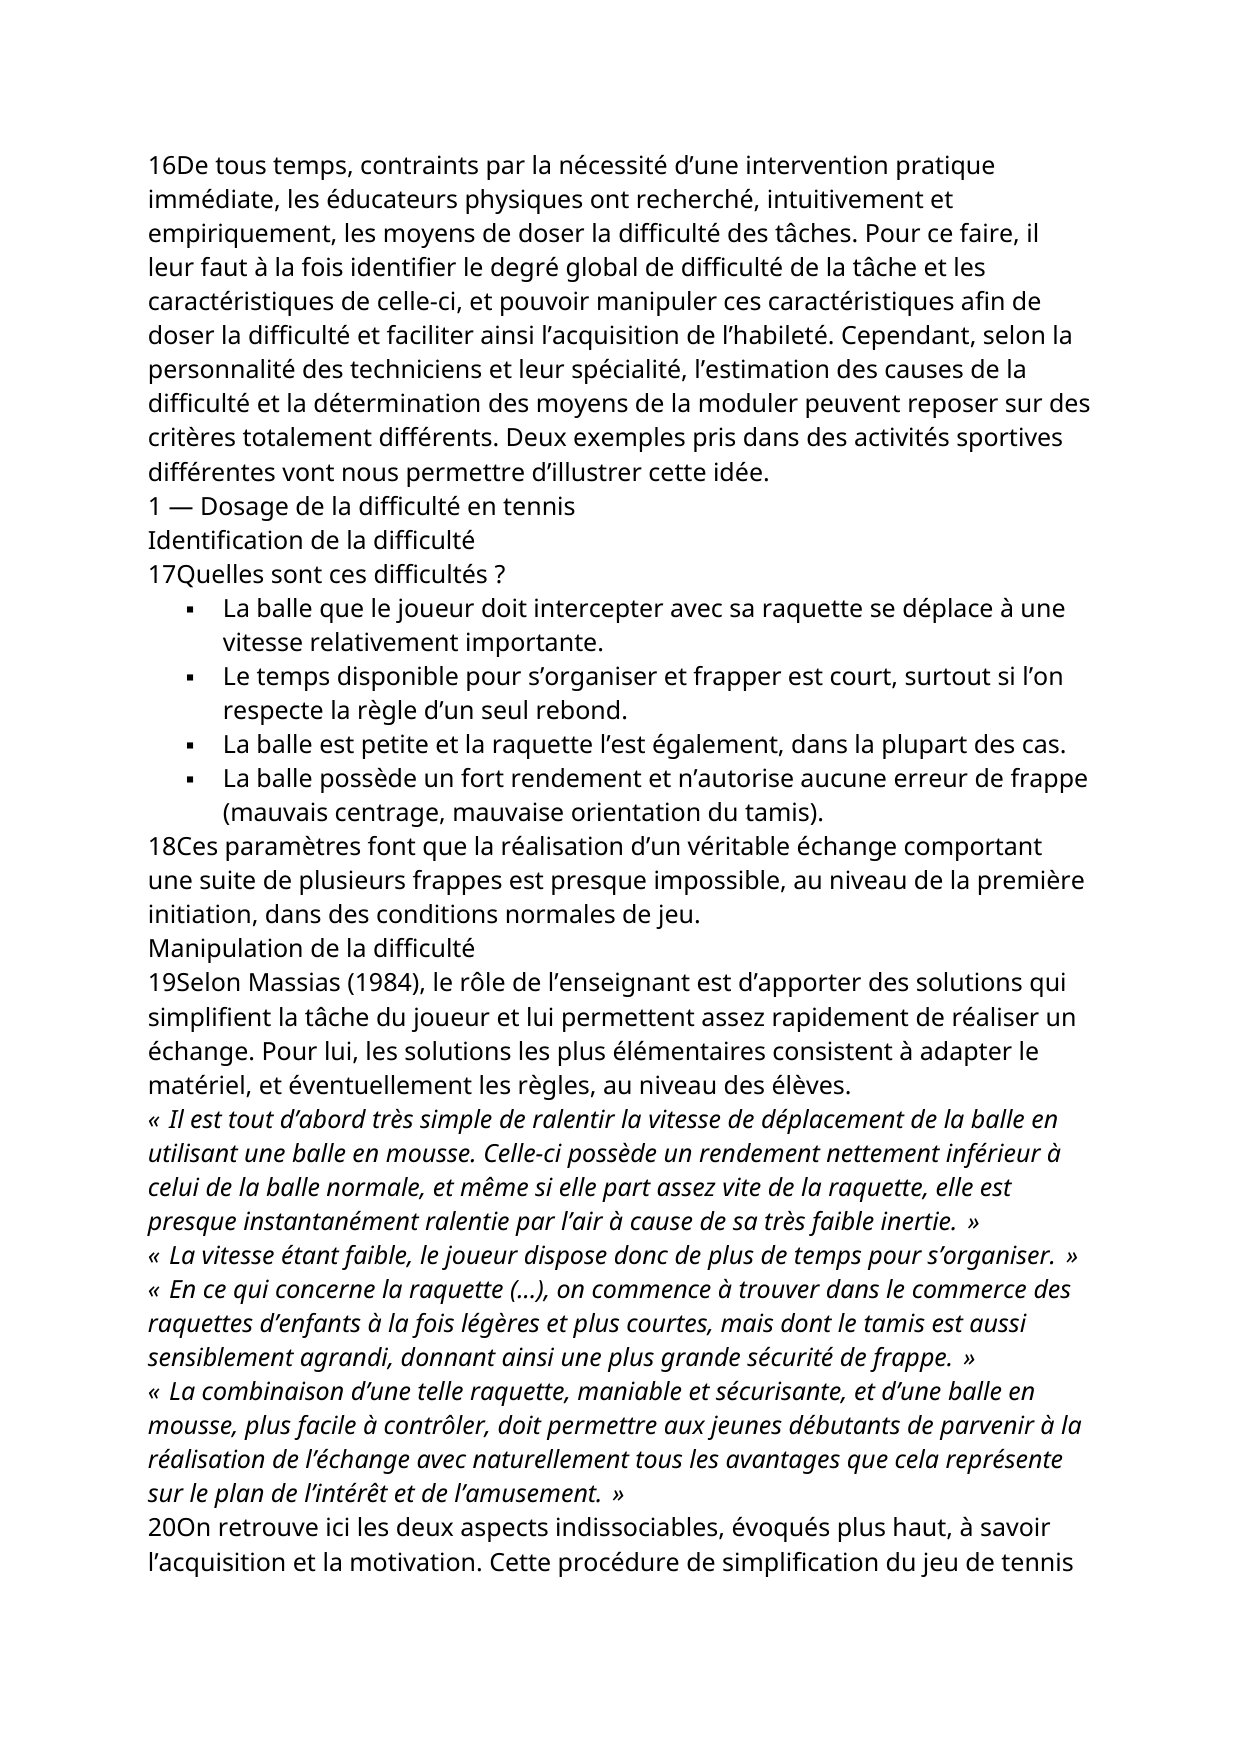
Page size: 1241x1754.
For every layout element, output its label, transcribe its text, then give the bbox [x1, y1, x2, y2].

text 16De tous temps, contraints par la nécessité d’une intervention pratique immédiate, les éducateurs physiques ont recherché, intuitivement et empiriquement, les moyens de doser la difficulté des tâches. Pour ce faire, il leur faut à la fois identifier le degré global de difficulté de la tâche et les caractéristiques de celle-ci, et pouvoir manipuler ces caractéristiques afin de doser la difficulté et faciliter ainsi l’acquisition de l’habileté. Cependant, selon la personnalité des techniciens et leur spécialité, l’estimation des causes de la difficulté et la détermination des moyens de la moduler peuvent reposer sur des critères totalement différents. Deux exemples pris dans des activités sportives différentes vont nous permettre d’illustrer cette idée. [148, 148, 1093, 488]
text Identification de la difficulté [148, 522, 1093, 556]
text « La vitesse étant faible, le joueur dispose donc de plus de temps pour s’organiser. » [148, 1238, 1093, 1272]
list Le temps disponible pour s’organiser et frapper est court, surtout si l’on respecte la règle d’un seul rebond. [185, 658, 1093, 727]
list La balle est petite et la raquette l’est également, dans la plupart des cas. [185, 727, 1093, 761]
text 17Quelles sont ces difficultés ? [148, 556, 1093, 590]
list La balle que le joueur doit intercepter avec sa raquette se déplace à une vitesse relativement importante. [185, 590, 1093, 658]
text 18Ces paramètres font que la réalisation d’un véritable échange comportant une suite de plusieurs frappes est presque impossible, au niveau de la première initiation, dans des conditions normales de jeu. [148, 829, 1093, 931]
list La balle possède un fort rendement et n’autorise aucune erreur de frappe (mauvais centrage, mauvaise orientation du tamis). [185, 761, 1093, 829]
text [148, 1510, 1093, 1578]
text « En ce qui concerne la raquette (...), on commence à trouver dans le commerce des raquettes d’enfants à la fois légères et plus courtes, mais dont le tamis est aussi sensiblement agrandi, donnant ainsi une plus grande sécurité de frappe. » [148, 1272, 1093, 1374]
text 19Selon Massias (1984), le rôle de l’enseignant est d’apporter des solutions qui simplifient la tâche du joueur et lui permettent assez rapidement de réaliser un échange. Pour lui, les solutions les plus élémentaires consistent à adapter le matériel, et éventuellement les règles, au niveau des élèves. [148, 965, 1093, 1101]
text Manipulation de la difficulté [148, 931, 1093, 965]
text « La combinaison d’une telle raquette, maniable et sécurisante, et d’une balle en mousse, plus facile à contrôler, doit permettre aux jeunes débutants de parvenir à la réalisation de l’échange avec naturellement tous les avantages que cela représente sur le plan de l’intérêt et de l’amusement. » [148, 1374, 1093, 1510]
text « Il est tout d’abord très simple de ralentir la vitesse de déplacement de la balle en utilisant une balle en mousse. Celle-ci possède un rendement nettement inférieur à celui de la balle normale, et même si elle part assez vite de la raquette, elle est presque instantanément ralentie par l’air à cause de sa très faible inertie. » [148, 1101, 1093, 1238]
text 1 — Dosage de la difficulté en tennis [148, 488, 1093, 522]
